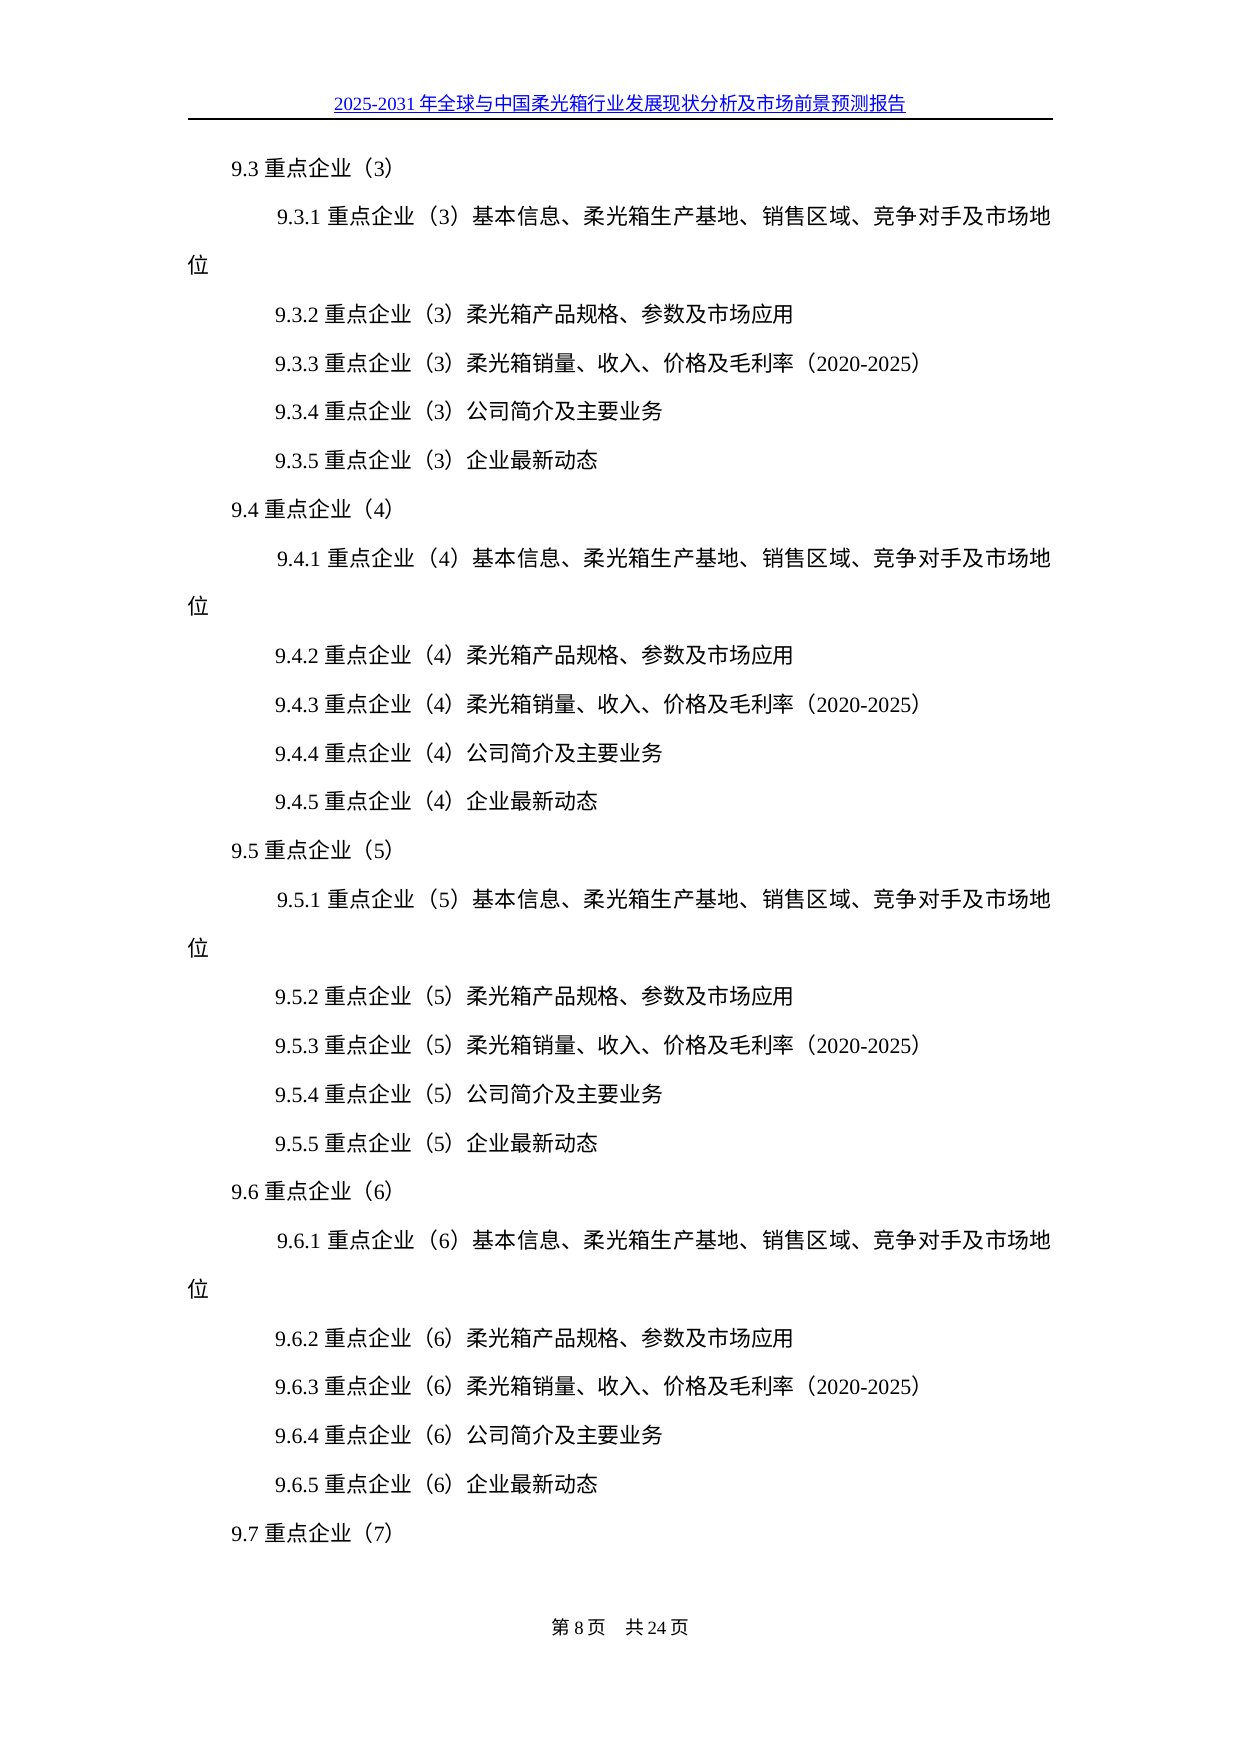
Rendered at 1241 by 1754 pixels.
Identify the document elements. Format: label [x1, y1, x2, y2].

text [187, 150, 1053, 1548]
